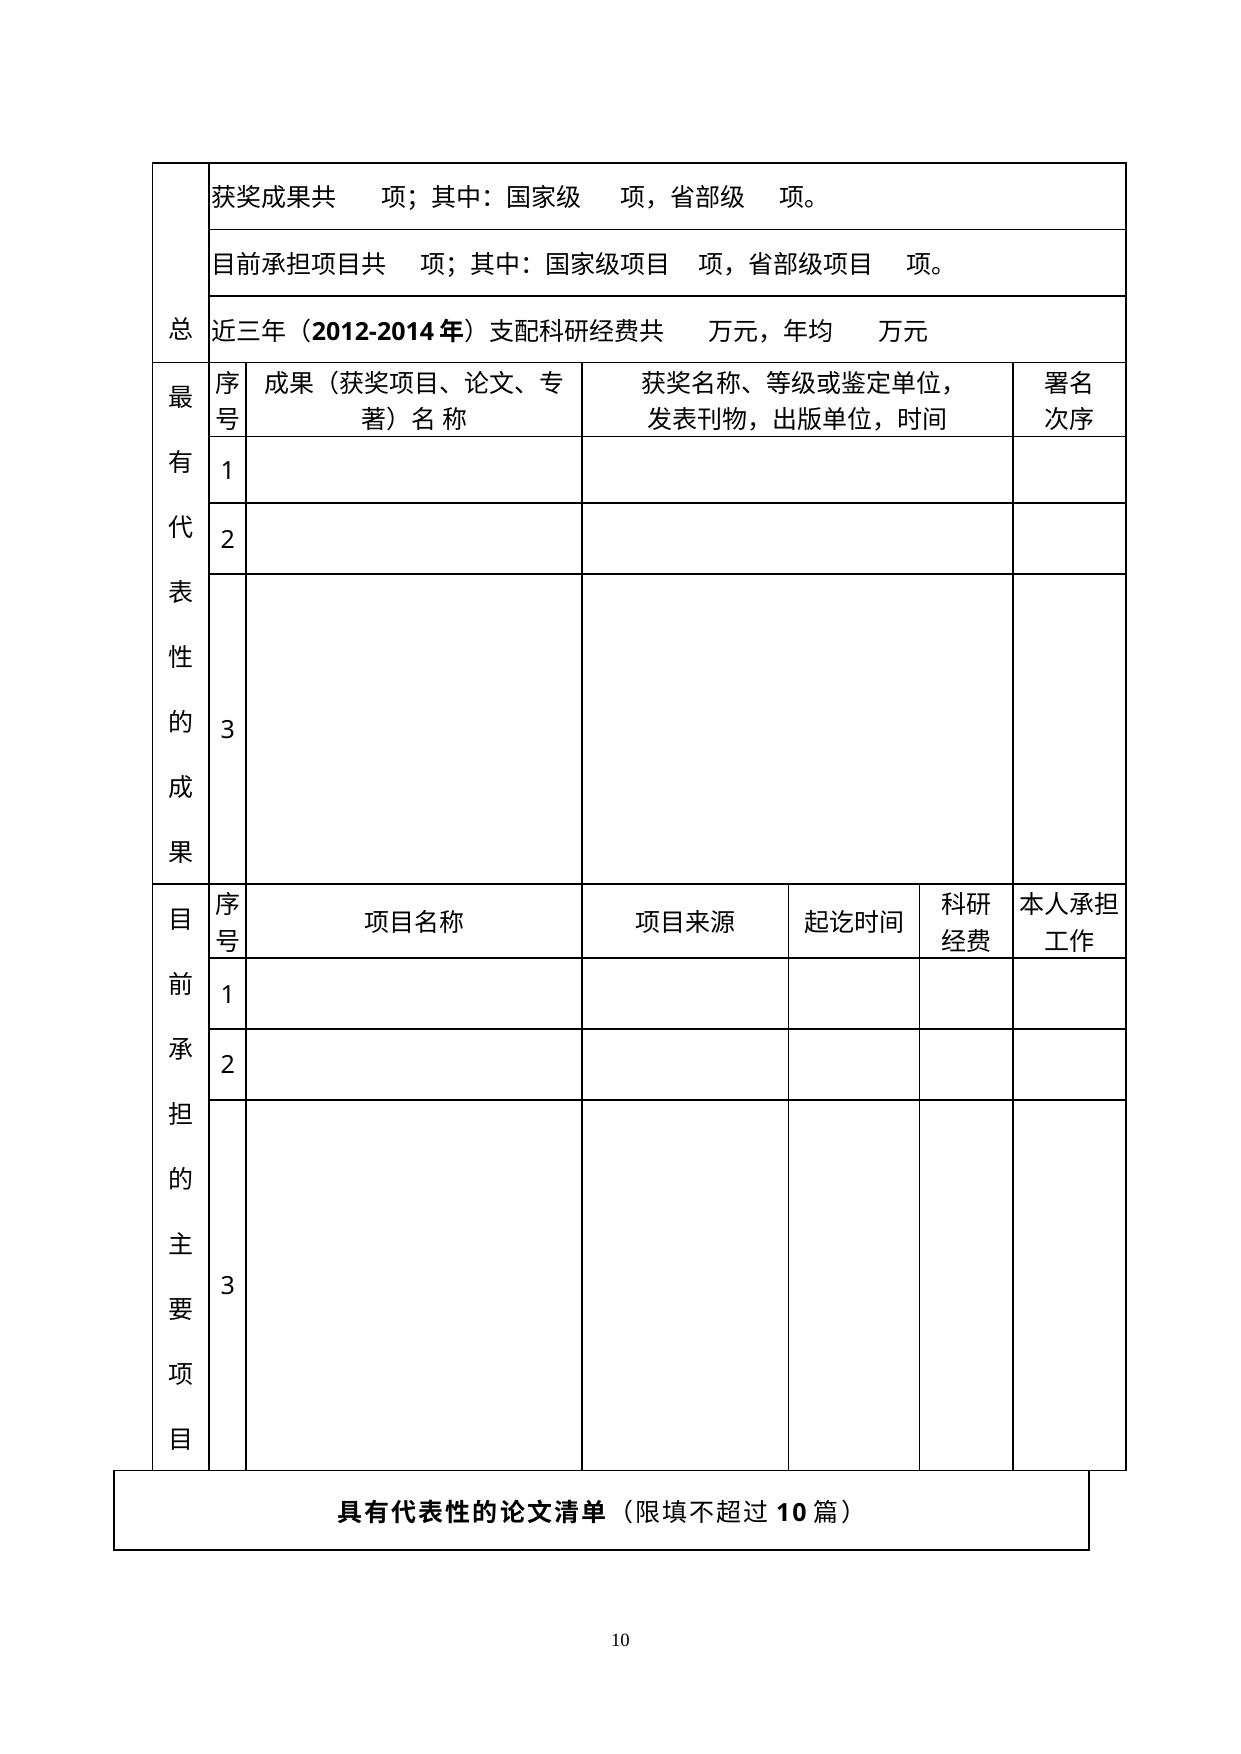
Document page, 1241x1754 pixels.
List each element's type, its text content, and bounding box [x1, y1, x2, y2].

table_cell 最 有 代 表 性 的 成 果 [153, 363, 208, 883]
table_cell 起讫时间 [789, 885, 919, 957]
table_cell 具有代表性的论文清单（限填不超过10篇） [115, 1471, 1088, 1549]
table_cell [1014, 504, 1125, 573]
table_cell 1 [210, 437, 245, 502]
table_cell 汇 总 [153, 164, 208, 362]
table_cell 序号 [210, 885, 245, 957]
table_cell [1014, 1030, 1125, 1099]
table_cell [789, 1030, 919, 1099]
table_cell 3 [210, 1101, 245, 1470]
table_cell 2 [210, 504, 245, 573]
table_cell [920, 959, 1012, 1028]
table_cell 获奖成果共 项；其中：国家级 项，省部级 项。 [210, 164, 1125, 228]
table_cell [583, 959, 788, 1028]
table_cell [247, 1030, 581, 1099]
table_cell 项目名称 [247, 885, 581, 957]
table_cell 1 [210, 959, 245, 1028]
table_cell 3 [210, 575, 245, 883]
table_cell [1014, 575, 1125, 883]
table_cell [920, 1030, 1012, 1099]
table_cell [583, 1030, 788, 1099]
table_cell [247, 504, 581, 573]
table_cell [583, 575, 1012, 883]
table_cell 序号 [210, 363, 245, 436]
table_cell [247, 437, 581, 502]
table_cell 成果（获奖项目、论文、专著）名 称 [247, 363, 581, 436]
table_cell 署名 次序 [1014, 363, 1125, 436]
table_cell 近三年（2012-2014年）支配科研经费共 万元，年均 万元 [210, 297, 1125, 362]
table_cell 获奖名称、等级或鉴定单位， 发表刊物，出版单位，时间 [583, 363, 1012, 436]
table_cell [247, 1101, 581, 1470]
table_cell [583, 504, 1012, 573]
table_cell [1014, 959, 1125, 1028]
table_cell 目前承担项目共 项；其中：国家级项目 项，省部级项目 项。 [210, 230, 1125, 295]
table_cell [247, 575, 581, 883]
table_cell [1014, 437, 1125, 502]
table_cell 2 [210, 1030, 245, 1099]
table_cell [789, 1101, 919, 1470]
table_cell [247, 959, 581, 1028]
table_cell 科研 经费 [920, 885, 1012, 957]
table_cell [920, 1101, 1012, 1470]
table_cell 项目来源 [583, 885, 788, 957]
table_cell 目 前 承 担 的 主 要 项 目 [153, 885, 208, 1470]
table_cell [583, 437, 1012, 502]
table_cell 本人承担工作 [1014, 885, 1125, 957]
table_cell [789, 959, 919, 1028]
table_cell [1014, 1101, 1125, 1470]
table_cell [583, 1101, 788, 1470]
